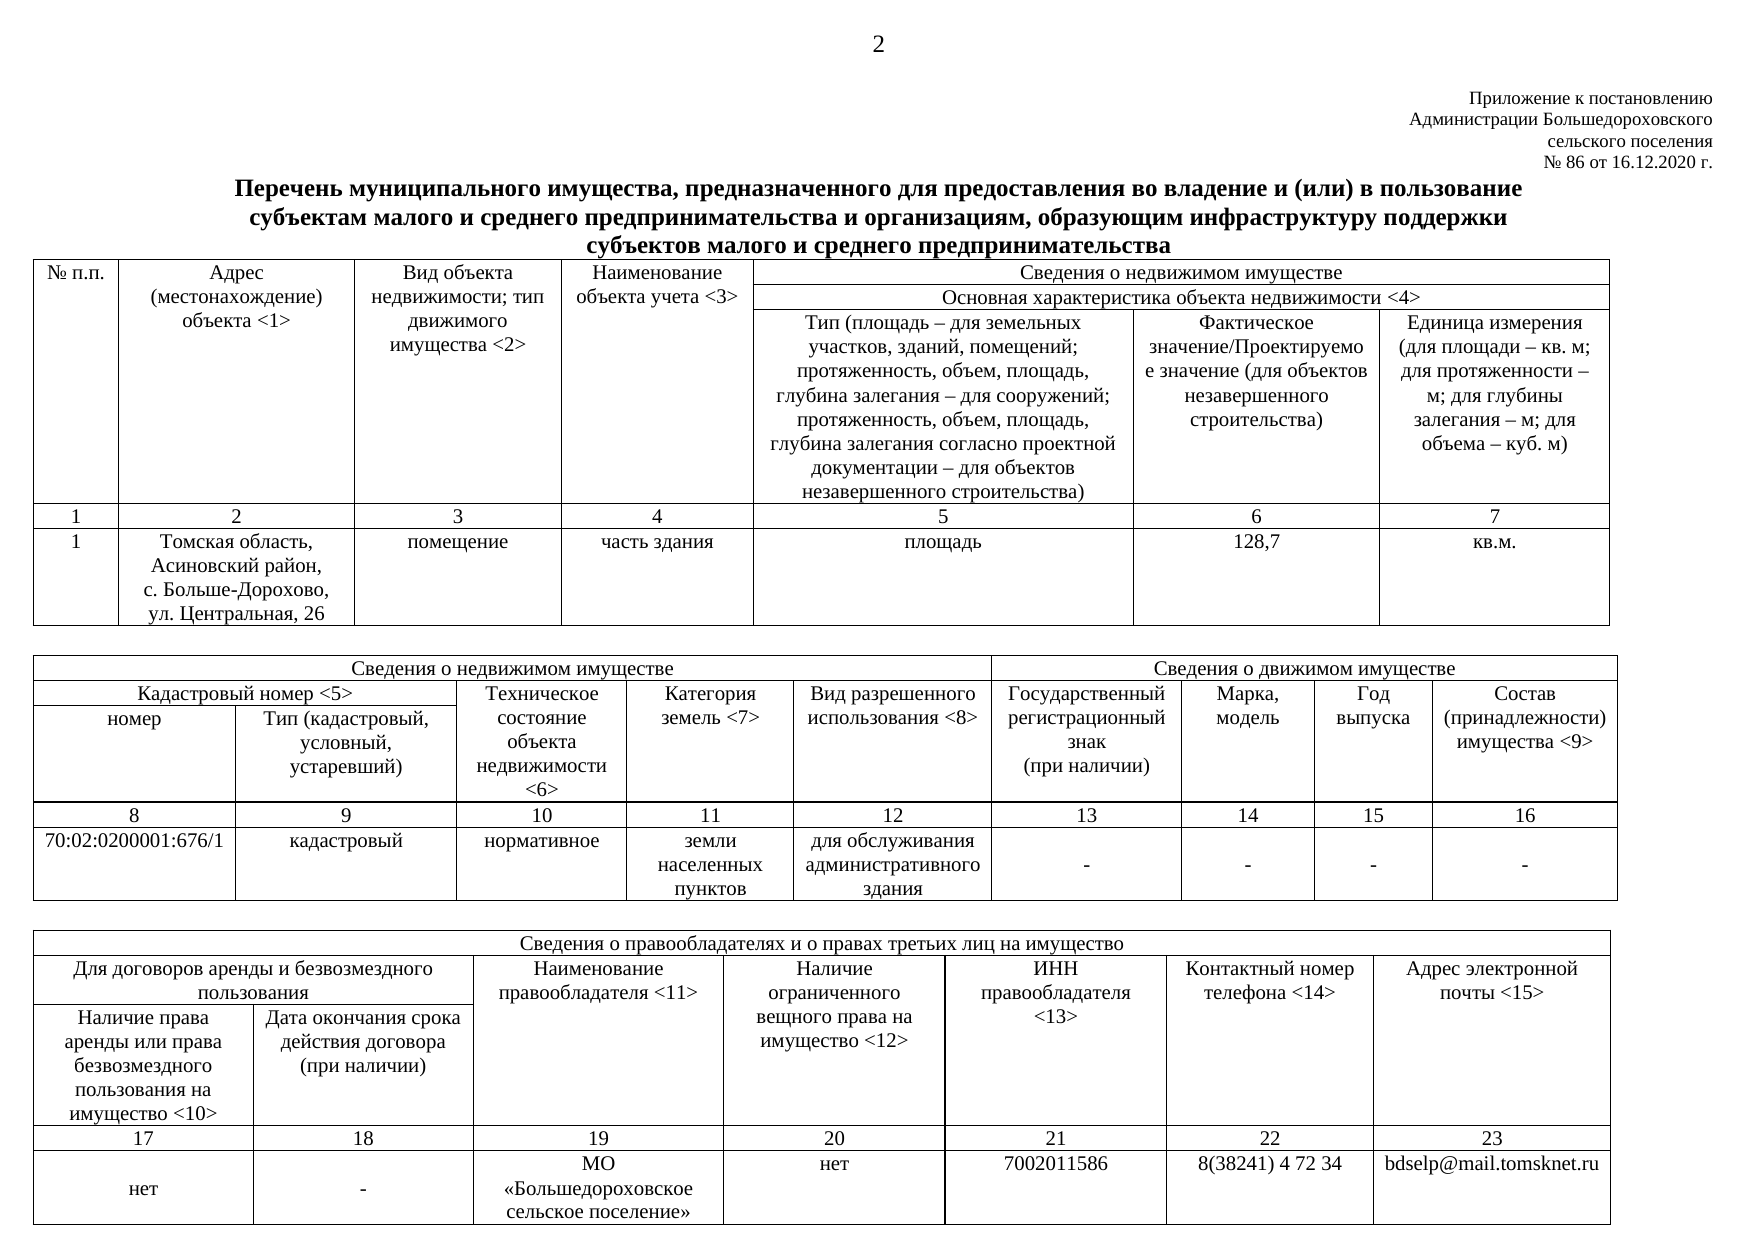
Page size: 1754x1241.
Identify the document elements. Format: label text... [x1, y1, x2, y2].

table_cell - [1182, 828, 1314, 900]
table_cell помещение [355, 529, 561, 625]
table_cell Наличие права аренды или права безвозмездного пользования на имущество <10> [34, 1005, 253, 1125]
table_cell нормативное [457, 828, 626, 900]
table_cell - [992, 828, 1181, 900]
table_cell Год выпуска [1315, 681, 1432, 801]
table_cell Кадастровый номер <5> [34, 681, 456, 705]
text Администрации Большедороховского [44, 108, 1713, 130]
table_cell 14 [1182, 803, 1314, 827]
table_cell 4 [562, 504, 753, 528]
table_cell Контактный номер телефона <14> [1167, 956, 1373, 1125]
table_cell Вид разрешенного использования <8> [794, 681, 991, 801]
table_cell Томская область, Асиновский район, с. Больше-Дорохово, ул. Центральная, 26 [119, 529, 354, 625]
table_cell 20 [724, 1126, 944, 1150]
table_cell номер [34, 706, 235, 801]
table_cell 2 [119, 504, 354, 528]
table_cell 9 [236, 803, 456, 827]
table_cell часть здания [562, 529, 753, 625]
table_header Сведения о недвижимом имуществе [754, 260, 1609, 284]
table_cell 7 [1380, 504, 1609, 528]
table_header Сведения о недвижимом имуществе [34, 656, 991, 680]
table_cell 12 [794, 803, 991, 827]
table_cell нет [724, 1151, 944, 1223]
table_cell Адрес электронной почты <15> [1374, 956, 1610, 1125]
table_cell 70:02:0200001:676/1 [34, 828, 235, 900]
table_cell 6 [1134, 504, 1379, 528]
table_cell bdselp@mail.tomsknet.ru [1374, 1151, 1610, 1223]
table_cell Техническое состояние объекта недвижимости <6> [457, 681, 626, 801]
table_cell Тип (площадь – для земельных участков, зданий, помещений; протяженность, объем, площадь, глубина залегания – для сооружений; протяженность, объем, площадь, глубина залегания согласно проектной документации – для объектов незавершенного строительства) [754, 310, 1133, 503]
table_cell 19 [474, 1126, 723, 1150]
table_cell Основная характеристика объекта недвижимости <4> [754, 285, 1609, 309]
table_header Адрес (местонахождение) объекта <1> [119, 260, 354, 503]
table_header Сведения о правообладателях и о правах третьих лиц на имущество [34, 931, 1610, 955]
table_cell МО «Большедороховское сельское поселение» [474, 1151, 723, 1223]
text Перечень муниципального имущества, предназначенного для предоставления во владение и (или) в пользование [44, 173, 1713, 202]
table_header № п.п. [34, 260, 118, 503]
table_header Наименование объекта учета <3> [562, 260, 753, 503]
table_cell кадастровый [236, 828, 456, 900]
text Приложение к постановлению [44, 87, 1713, 108]
table_header Вид объекта недвижимости; тип движимого имущества <2> [355, 260, 561, 503]
table_cell 10 [457, 803, 626, 827]
table_cell 128,7 [1134, 529, 1379, 625]
table_header Сведения о движимом имуществе [992, 656, 1617, 680]
table_cell 16 [1433, 803, 1617, 827]
table_cell Наличие ограниченного вещного права на имущество <12> [724, 956, 944, 1125]
table_cell земли населенных пунктов [627, 828, 793, 900]
table_cell Категория земель <7> [627, 681, 793, 801]
text сельского поселения [44, 130, 1713, 151]
text субъектам малого и среднего предпринимательства и организациям, образующим инфраструктуру поддержки [44, 202, 1713, 230]
table_cell 21 [946, 1126, 1166, 1150]
table_cell 18 [254, 1126, 473, 1150]
table_cell кв.м. [1380, 529, 1609, 625]
table_cell Марка, модель [1182, 681, 1314, 801]
table_cell 8(38241) 4 72 34 [1167, 1151, 1373, 1223]
table_cell 1 [34, 504, 118, 528]
table_cell - [1315, 828, 1432, 900]
table_cell 22 [1167, 1126, 1373, 1150]
table_cell 11 [627, 803, 793, 827]
table_cell Единица измерения (для площади – кв. м; для протяженности – м; для глубины залегания – м; для объема – куб. м) [1380, 310, 1609, 503]
table_cell Для договоров аренды и безвозмездного пользования [34, 956, 473, 1004]
table_cell 1 [34, 529, 118, 625]
table_cell для обслуживания административного здания [794, 828, 991, 900]
table_cell Состав (принадлежности) имущества <9> [1433, 681, 1617, 801]
table_cell Фактическое значение/Проектируемое значение (для объектов незавершенного строительства) [1134, 310, 1379, 503]
text субъектов малого и среднего предпринимательства [44, 230, 1713, 259]
table_cell площадь [754, 529, 1133, 625]
table_cell Государственный регистрационный знак (при наличии) [992, 681, 1181, 801]
table_cell 17 [34, 1126, 253, 1150]
table_cell Наименование правообладателя <11> [474, 956, 723, 1125]
text № 86 от 16.12.2020 г. [44, 151, 1713, 173]
table_cell нет [34, 1151, 253, 1223]
table_cell 3 [355, 504, 561, 528]
table_cell 7002011586 [946, 1151, 1166, 1223]
table_cell 13 [992, 803, 1181, 827]
table_cell Дата окончания срока действия договора (при наличии) [254, 1005, 473, 1125]
table_cell Тип (кадастровый, условный, устаревший) [236, 706, 456, 801]
table_cell ИНН правообладателя <13> [946, 956, 1166, 1125]
table_cell 8 [34, 803, 235, 827]
table_cell - [254, 1151, 473, 1223]
table_cell 23 [1374, 1126, 1610, 1150]
table_cell 5 [754, 504, 1133, 528]
table_cell - [1433, 828, 1617, 900]
table_cell 15 [1315, 803, 1432, 827]
